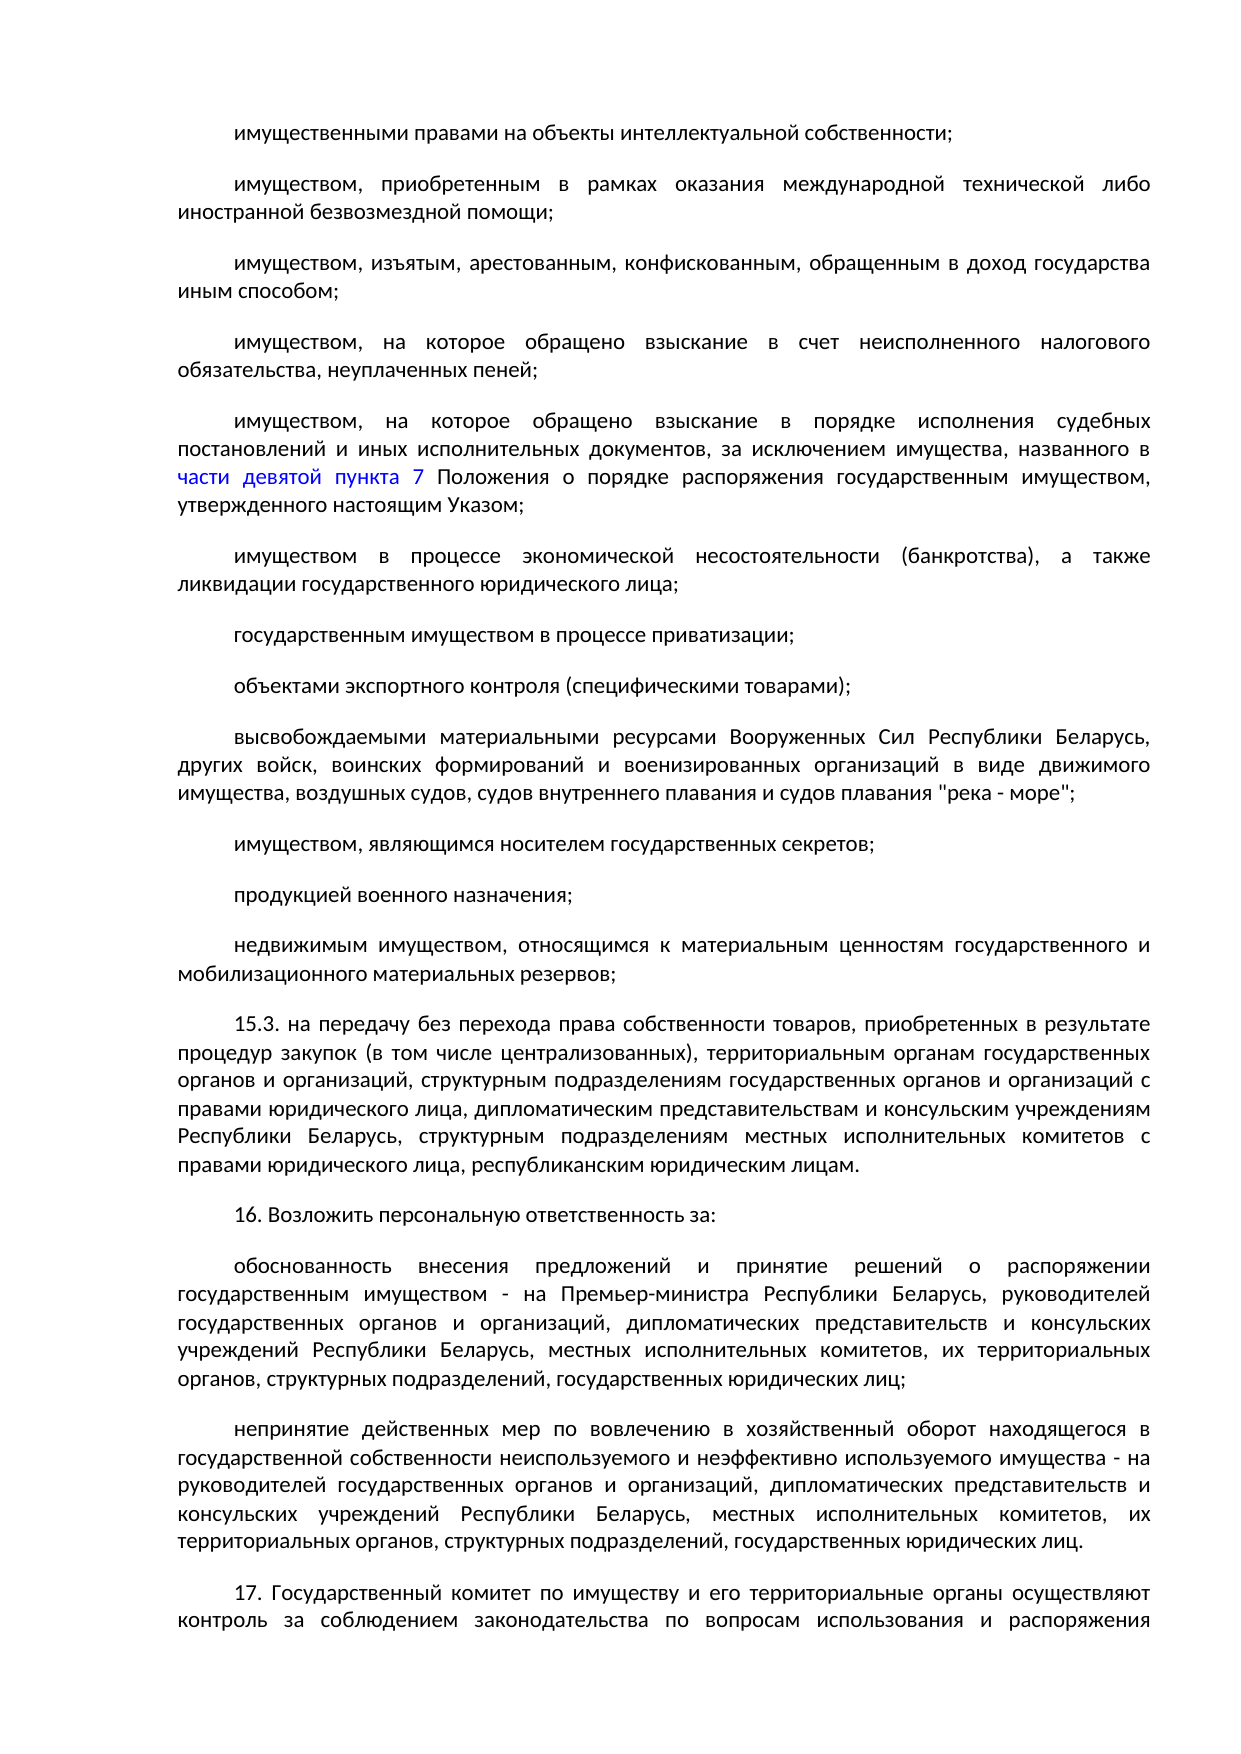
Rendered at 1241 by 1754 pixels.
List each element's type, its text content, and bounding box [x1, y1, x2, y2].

text высвобождаемыми материальными ресурсами Вооруженных Сил Республики Беларусь, других войск, воинских формирований и военизированных организаций в виде движимого имущества, воздушных судов, судов внутреннего плавания и судов плавания "река - море"; [177, 722, 1152, 806]
text имуществом, на которое обращено взыскание в счет неисполненного налогового обязательства, неуплаченных пеней; [177, 327, 1152, 383]
text 15.3. на передачу без перехода права собственности товаров, приобретенных в результате процедур закупок (в том числе централизованных), территориальным органам государственных органов и организаций, структурным подразделениям государственных органов и организаций с правами юридического лица, дипломатическим представительствам и консульским учреждениям Республики Беларусь, структурным подразделениям местных исполнительных комитетов с правами юридического лица, республиканским юридическим лицам. [177, 1009, 1152, 1178]
text имущественными правами на объекты интеллектуальной собственности; [177, 118, 1152, 146]
text имуществом, приобретенным в рамках оказания международной технической либо иностранной безвозмездной помощи; [177, 169, 1152, 225]
text имуществом, изъятым, арестованным, конфискованным, обращенным в доход государства иным способом; [177, 248, 1152, 304]
text имуществом, являющимся носителем государственных секретов; [177, 829, 1152, 857]
text недвижимым имуществом, относящимся к материальным ценностям государственного и мобилизационного материальных резервов; [177, 931, 1152, 987]
text имуществом, на которое обращено взыскание в порядке исполнения судебных постановлений и иных исполнительных документов, за исключением имущества, названного в части девятой пункта 7 Положения о порядке распоряжения государственным имуществом, утвержденного настоящим Указом; [177, 406, 1152, 518]
text продукцией военного назначения; [177, 880, 1152, 908]
text 16. Возложить персональную ответственность за: [177, 1201, 1152, 1229]
text обоснованность внесения предложений и принятие решений о распоряжении государственным имуществом - на Премьер-министра Республики Беларусь, руководителей государственных органов и организаций, дипломатических представительств и консульских учреждений Республики Беларусь, местных исполнительных комитетов, их территориальных органов, структурных подразделений, государственных юридических лиц; [177, 1252, 1152, 1392]
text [177, 1578, 1152, 1634]
text имуществом в процессе экономической несостоятельности (банкротства), а также ликвидации государственного юридического лица; [177, 541, 1152, 597]
text непринятие действенных мер по вовлечению в хозяйственный оборот находящегося в государственной собственности неиспользуемого и неэффективно используемого имущества - на руководителей государственных органов и организаций, дипломатических представительств и консульских учреждений Республики Беларусь, местных исполнительных комитетов, их территориальных органов, структурных подразделений, государственных юридических лиц. [177, 1414, 1152, 1555]
text объектами экспортного контроля (специфическими товарами); [177, 671, 1152, 699]
text государственным имуществом в процессе приватизации; [177, 620, 1152, 648]
